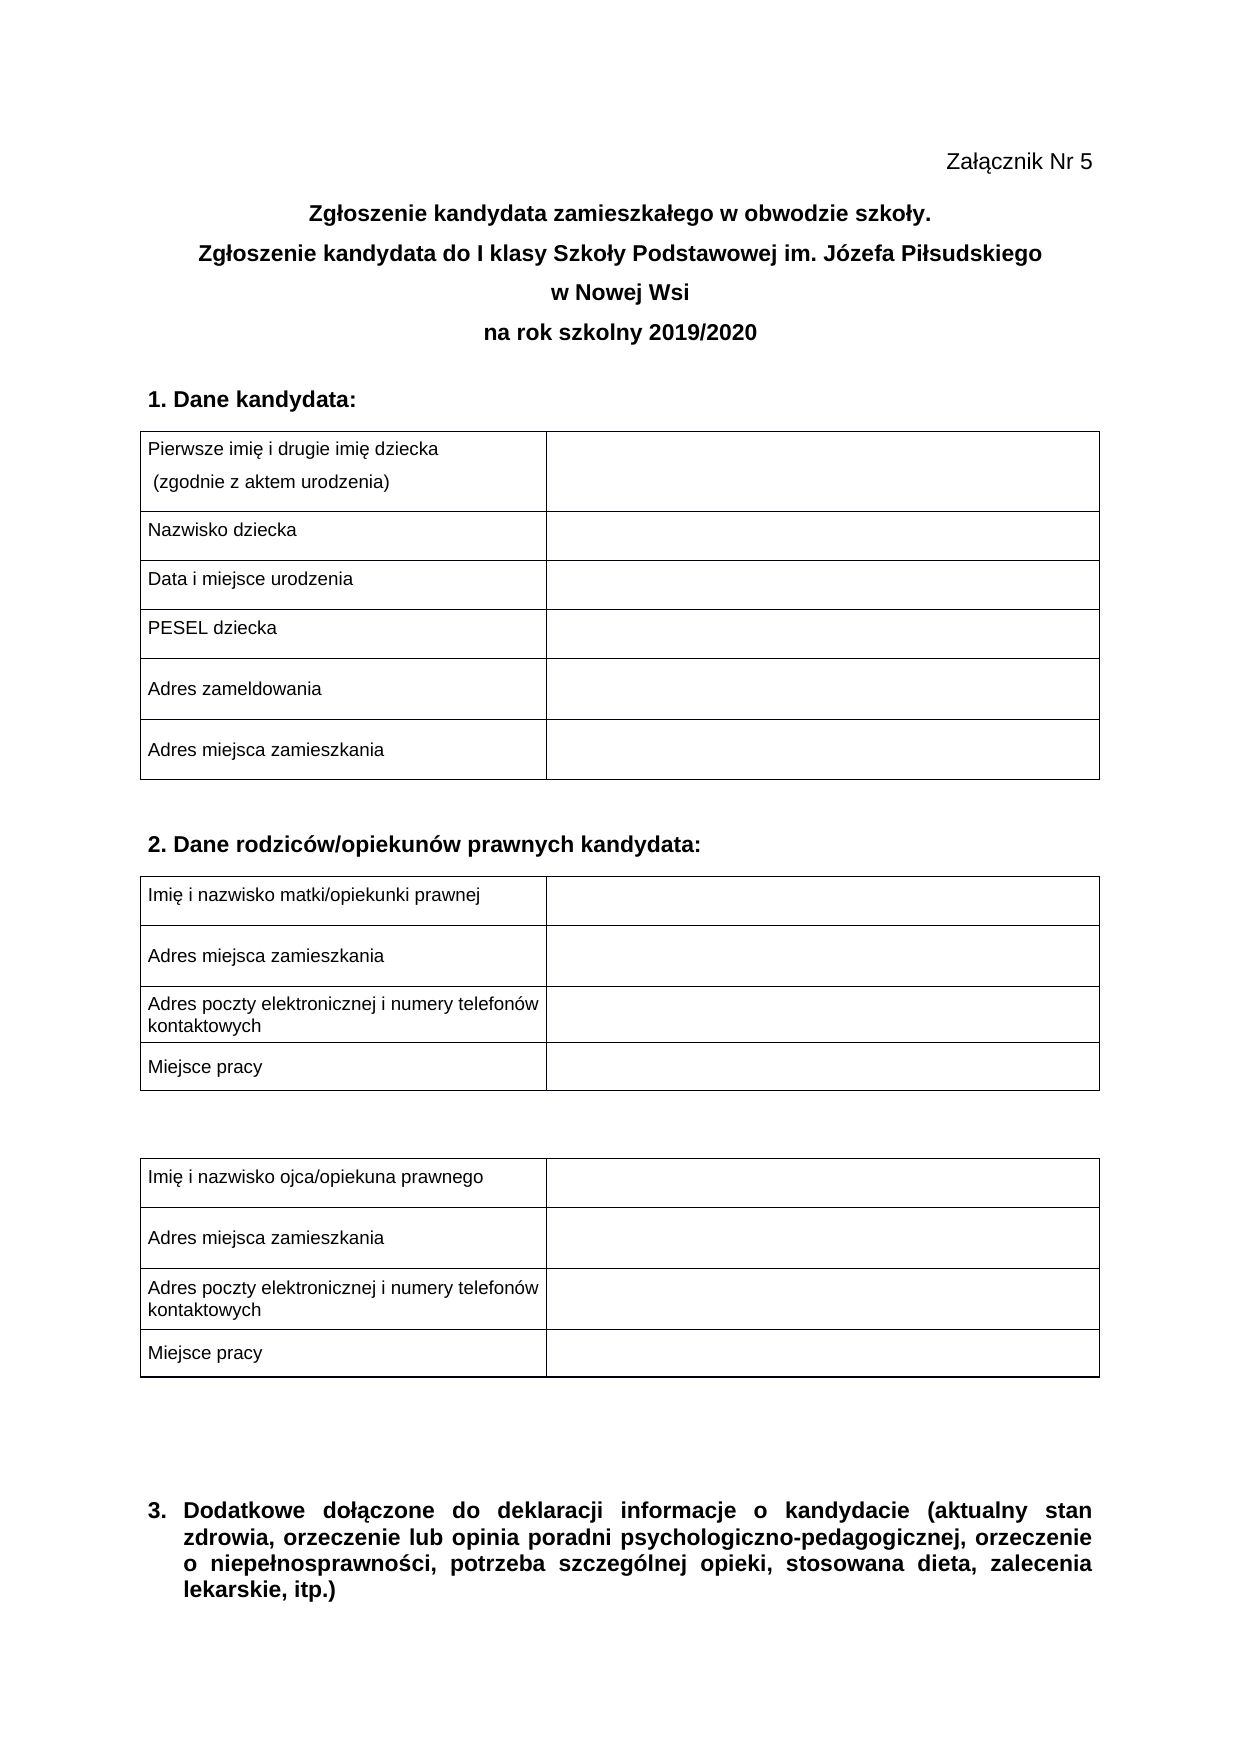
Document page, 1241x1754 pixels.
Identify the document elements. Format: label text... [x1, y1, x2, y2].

text Zgłoszenie kandydata zamieszkałego w obwodzie szkoły. [148, 200, 1093, 227]
table_cell [547, 720, 1099, 779]
table_cell Adres poczty elektronicznej i numery telefonów kontaktowych [141, 1269, 546, 1328]
table_header [547, 1159, 1099, 1207]
table_cell [547, 1330, 1099, 1376]
table_cell Adres miejsca zamieszkania [141, 926, 546, 986]
list Dodatkowe dołączone do deklaracji informacje o kandydacie (aktualny stan zdrowia, orzeczenie lub opinia poradni psychologiczno-pedagogicznej, orzeczenie o niepełnosprawności, potrzeba szczególnej opieki, stosowana dieta, zalecenia lekarskie, itp.) [148, 1497, 1093, 1603]
table_header Imię i nazwisko matki/opiekunki prawnej [141, 877, 546, 925]
table_cell [547, 610, 1099, 658]
table_header [547, 877, 1099, 925]
table_cell [547, 659, 1099, 718]
table_cell Adres miejsca zamieszkania [141, 1208, 546, 1268]
table_cell PESEL dziecka [141, 610, 546, 658]
table_cell [547, 512, 1099, 560]
table_cell [547, 1269, 1099, 1328]
table_cell Nazwisko dziecka [141, 512, 546, 560]
table_cell [547, 987, 1099, 1042]
text 1. Dane kandydata: [148, 386, 1093, 412]
text w Nowej Wsi [148, 279, 1093, 306]
text 2. Dane rodziców/opiekunów prawnych kandydata: [148, 831, 1093, 857]
table_cell Adres poczty elektronicznej i numery telefonów kontaktowych [141, 987, 546, 1042]
table_cell Adres zameldowania [141, 659, 546, 718]
table_cell Miejsce pracy [141, 1330, 546, 1376]
text Zgłoszenie kandydata do I klasy Szkoły Podstawowej im. Józefa Piłsudskiego [148, 240, 1093, 266]
table_cell Miejsce pracy [141, 1043, 546, 1090]
table_header [547, 432, 1099, 511]
text na rok szkolny 2019/2020 [148, 319, 1093, 345]
table_cell [547, 1208, 1099, 1268]
table_cell [547, 1043, 1099, 1090]
table_cell [547, 561, 1099, 609]
table_cell Adres miejsca zamieszkania [141, 720, 546, 779]
table_header Imię i nazwisko ojca/opiekuna prawnego [141, 1159, 546, 1207]
text Załącznik Nr 5 [148, 148, 1093, 174]
table_header Pierwsze imię i drugie imię dziecka (zgodnie z aktem urodzenia) [141, 432, 546, 511]
table_cell Data i miejsce urodzenia [141, 561, 546, 609]
table_cell [547, 926, 1099, 986]
